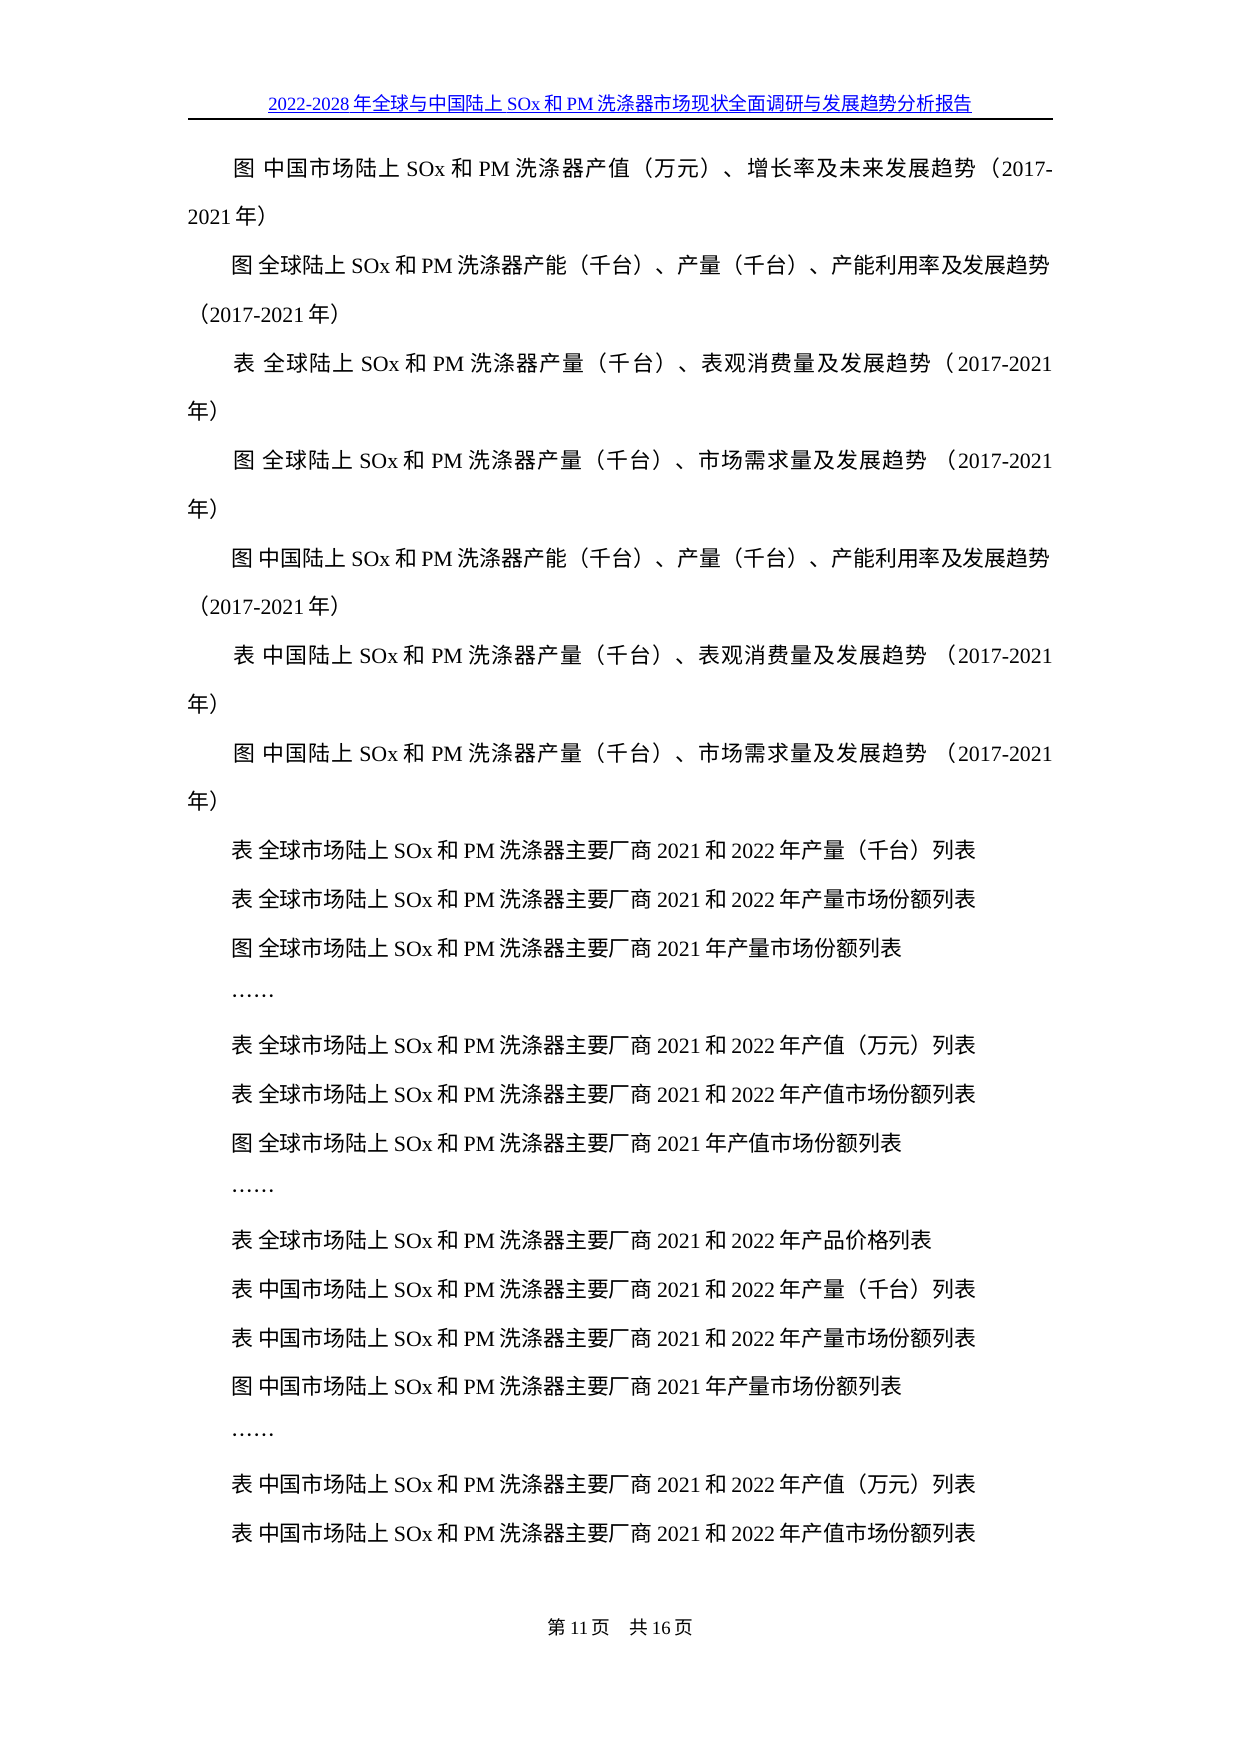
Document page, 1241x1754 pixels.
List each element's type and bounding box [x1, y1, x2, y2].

text [187, 150, 1053, 1548]
